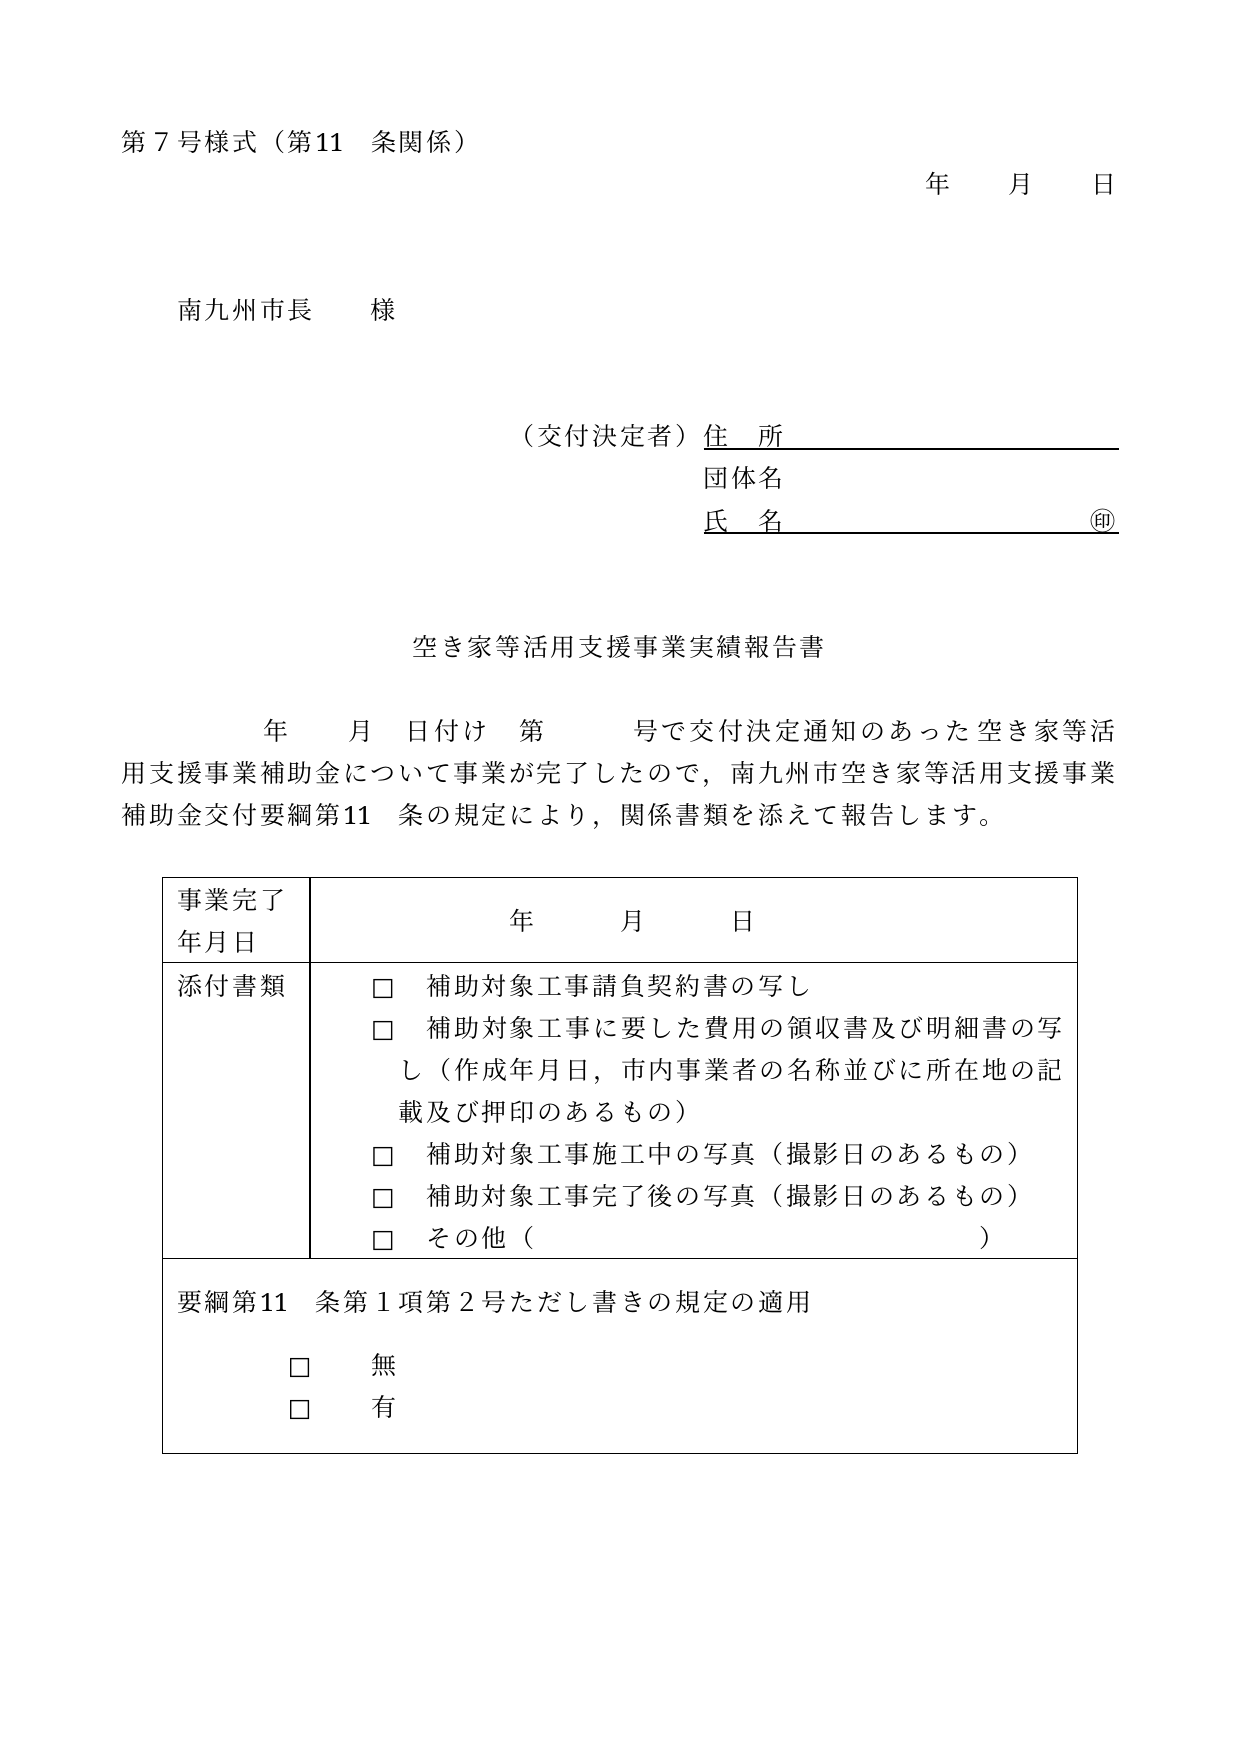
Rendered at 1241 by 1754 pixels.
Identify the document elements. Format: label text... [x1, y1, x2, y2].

table_cell 添付書類 [163, 963, 309, 1258]
table_cell 要綱第11条第１項第２号ただし書きの規定の適用 無 有 [163, 1259, 1077, 1452]
text 空き家等活用支援事業実績報告書 [121, 624, 1119, 667]
table_header 年 月 日 [311, 878, 1077, 962]
table_header 事業完了 年月日 [163, 878, 309, 962]
text 南九州市長 様 [121, 288, 1119, 330]
text 団体名 [121, 456, 1119, 498]
text 氏 名 ㊞ [121, 498, 1119, 540]
text 年 月 日付け 第 号で交付決定通知のあった空き家等活用支援事業補助金について事業が完了したので，南九州市空き家等活用支援事業補助金交付要綱第11条の規定により，関係書類を添えて報告します。 [121, 709, 1119, 835]
table_cell □ 補助対象工事請負契約書の写し □ 補助対象工事に要した費用の領収書及び明細書の写し（作成年月日，市内事業者の名称並びに所在地の記載及び押印のあるもの） □ 補助対象工事施工中の写真（撮影日のあるもの） □ 補助対象工事完了後の写真（撮影日のあるもの） □ その他（ ） [311, 963, 1077, 1258]
text 第７号様式（第11条関係） [121, 119, 1119, 162]
text 年 月 日 [121, 162, 1119, 204]
text （交付決定者）住 所 [121, 414, 1119, 456]
